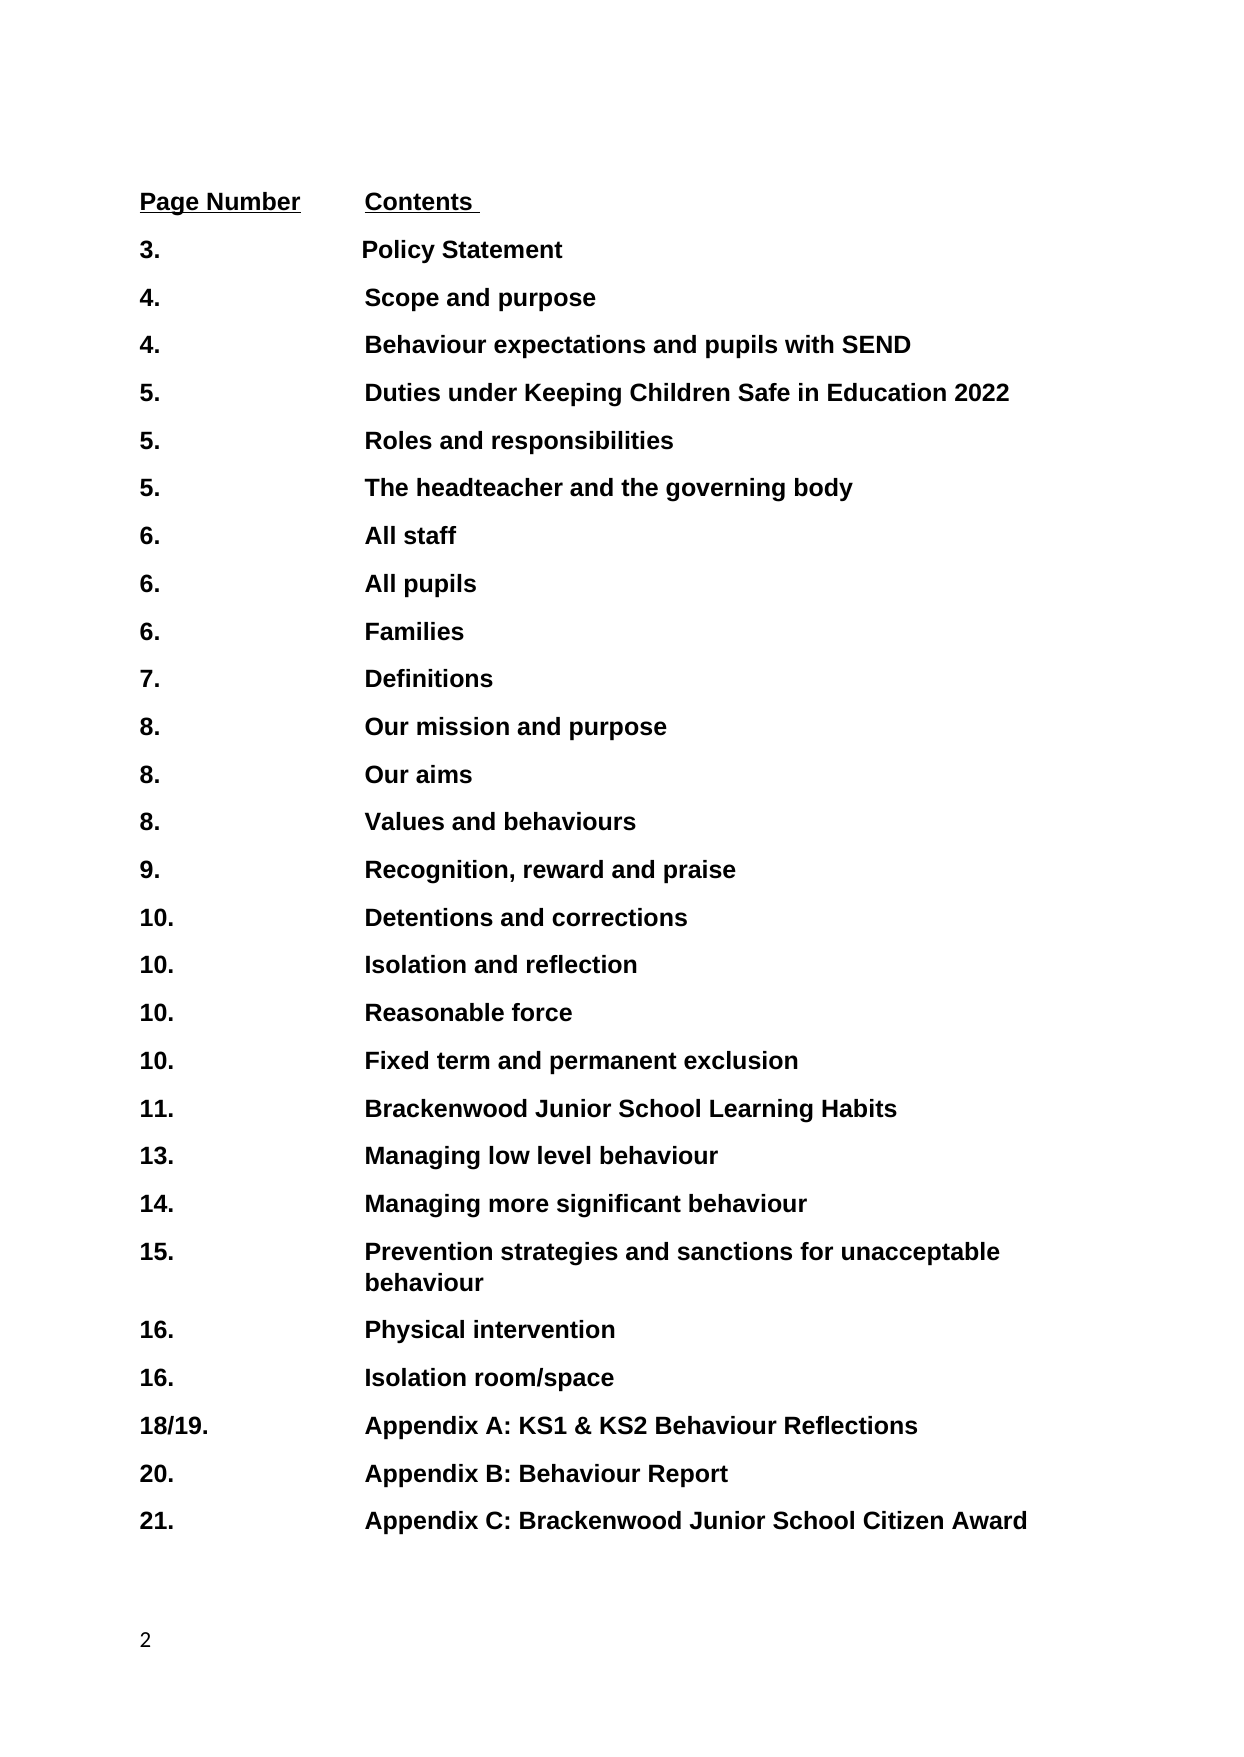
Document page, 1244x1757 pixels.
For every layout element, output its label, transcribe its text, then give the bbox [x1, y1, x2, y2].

text 8. Our mission and purpose [139, 712, 1110, 741]
text 10. Detentions and corrections [139, 903, 1110, 931]
text 10. Reasonable force [139, 998, 1110, 1027]
text 10. Fixed term and permanent exclusion [139, 1046, 1110, 1074]
text 21. Appendix C: Brackenwood Junior School Citizen Award [139, 1506, 1110, 1535]
text 16. Physical intervention [139, 1315, 1110, 1344]
text 13. Managing low level behaviour [139, 1141, 1110, 1170]
text 3. Policy Statement [139, 235, 1110, 263]
text 5. Roles and responsibilities [139, 426, 1110, 454]
text 5. The headteacher and the governing body [139, 473, 1110, 502]
text 18/19. Appendix A: KS1 & KS2 Behaviour Reflections [139, 1411, 1110, 1439]
text 4. Behaviour expectations and pupils with SEND [139, 330, 1110, 359]
text Page Number Contents [139, 187, 1110, 216]
text 4. Scope and purpose [139, 282, 1110, 311]
text 6. All pupils [139, 569, 1110, 597]
text 14. Managing more significant behaviour [139, 1189, 1110, 1218]
text 8. Our aims [139, 759, 1110, 788]
text 5. Duties under Keeping Children Safe in Education 2022 [139, 378, 1110, 407]
text 8. Values and behaviours [139, 807, 1110, 836]
text 20. Appendix B: Behaviour Report [139, 1458, 1110, 1487]
text 10. Isolation and reflection [139, 950, 1110, 979]
text 6. Families [139, 616, 1110, 645]
text 15. Prevention strategies and sanctions for unacceptable behaviour [139, 1237, 1110, 1296]
text 16. Isolation room/space [139, 1363, 1110, 1392]
text 6. All staff [139, 521, 1110, 550]
text 7. Definitions [139, 664, 1110, 693]
text 9. Recognition, reward and praise [139, 855, 1110, 884]
text 11. Brackenwood Junior School Learning Habits [139, 1093, 1110, 1122]
